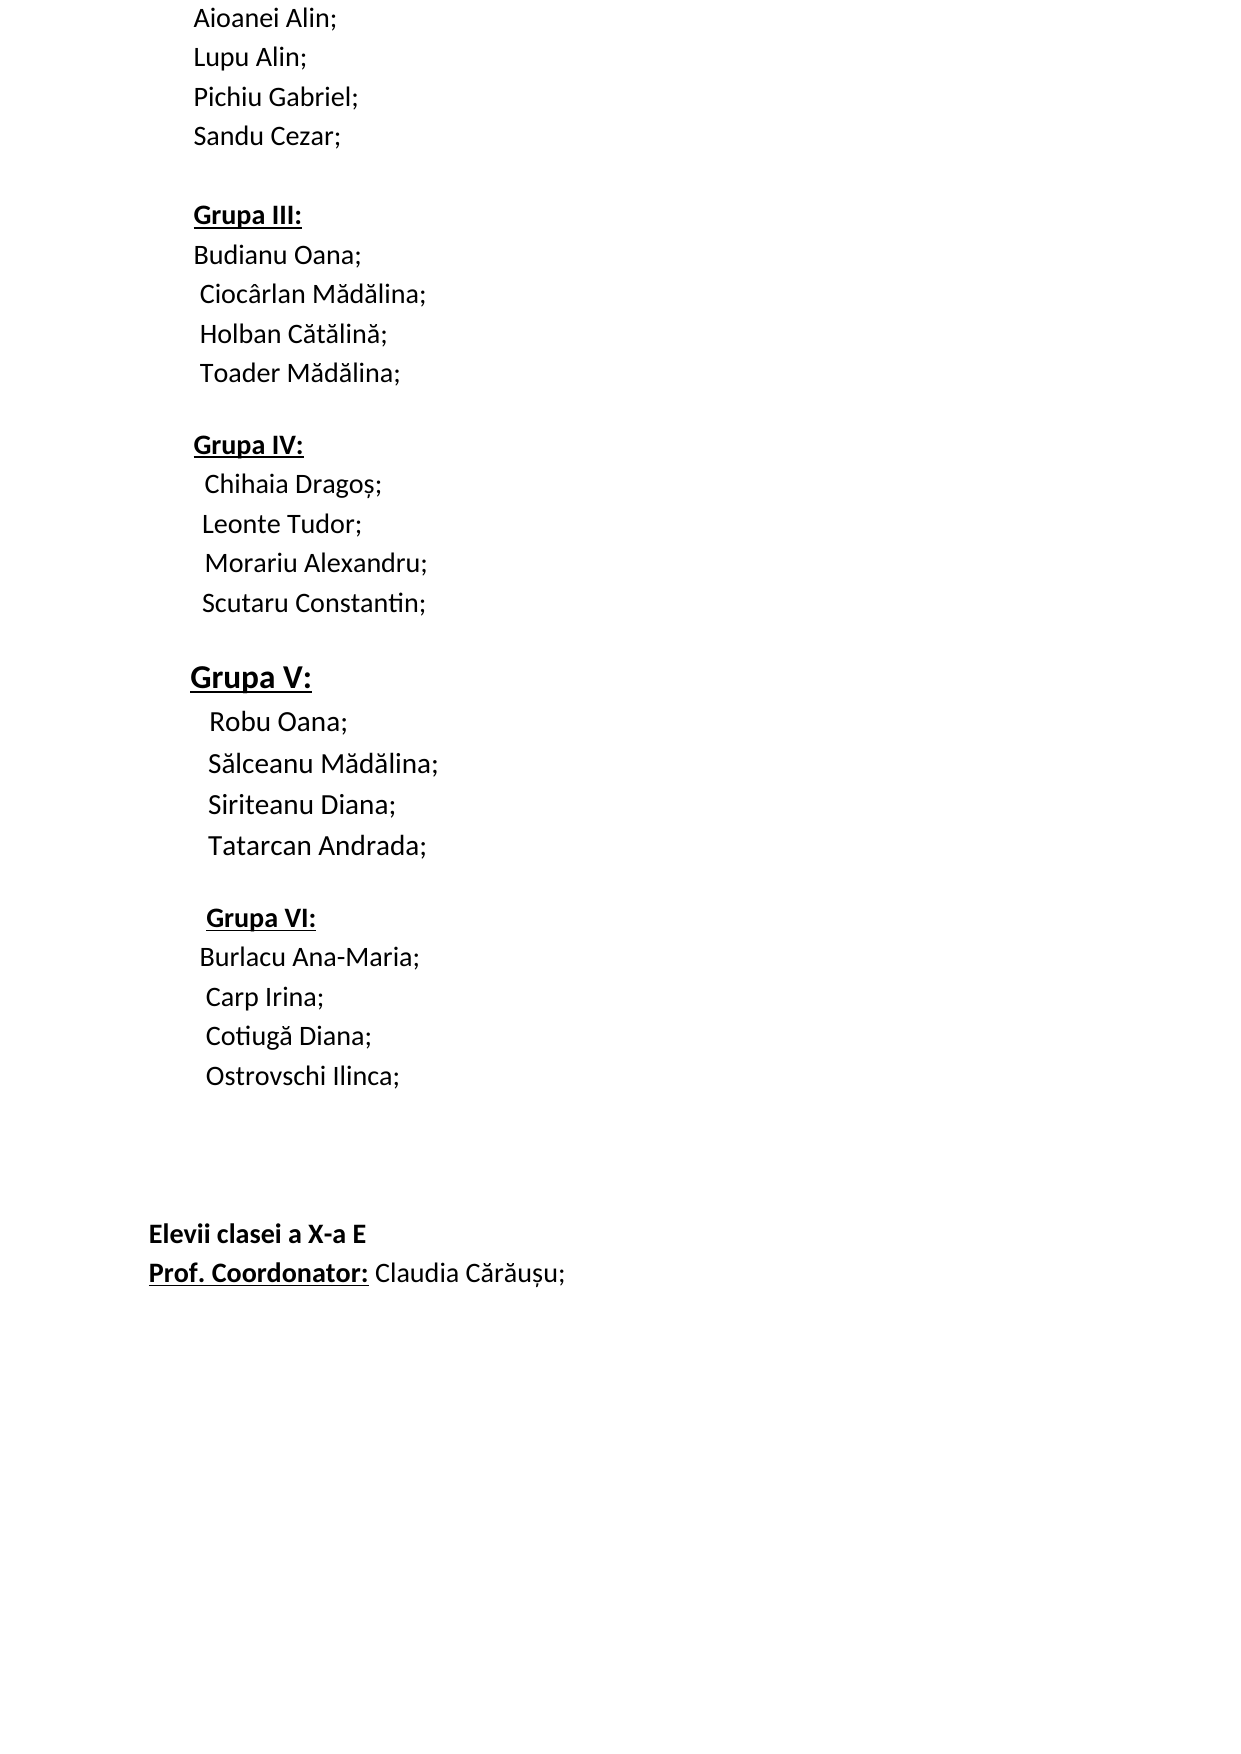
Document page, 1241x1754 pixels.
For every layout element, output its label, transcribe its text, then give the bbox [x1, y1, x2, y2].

list Robu Oana; [149, 703, 1240, 739]
list Grupa V: [149, 657, 1240, 697]
list Grupa VI: [149, 900, 1240, 934]
list Scutaru Constantin; [75, 585, 1240, 619]
list Cotiugă Diana; [149, 1018, 1240, 1053]
list Morariu Alexandru; [75, 545, 1240, 580]
list Pichiu Gabriel; [193, 79, 1240, 113]
list Aioanei Alin; [193, 0, 1240, 34]
list Toader Mădălina; [193, 355, 1240, 390]
list Grupa III: [193, 197, 1240, 232]
list Chihaia Dragoş; [75, 466, 1240, 501]
list Prof. Coordonator: Claudia Cărăuşu; [149, 1255, 1240, 1290]
list Holban Cătălină; [193, 316, 1240, 350]
list Siriteanu Diana; [149, 786, 1240, 822]
list Budianu Oana; [193, 237, 1240, 271]
list Grupa IV: [193, 427, 1240, 461]
list Sălceanu Mădălina; [149, 745, 1240, 781]
list Lupu Alin; [193, 39, 1240, 74]
list Leonte Tudor; [75, 506, 1240, 540]
list Sandu Cezar; [193, 118, 1240, 153]
list Ciocârlan Mădălina; [193, 276, 1240, 311]
list Elevii clasei a X-a E [149, 1216, 1240, 1250]
list Burlacu Ana-Maria; [149, 939, 1240, 974]
list Tatarcan Andrada; [149, 827, 1240, 862]
list Ostrovschi Ilinca; [149, 1058, 1240, 1092]
list Carp Irina; [149, 979, 1240, 1013]
